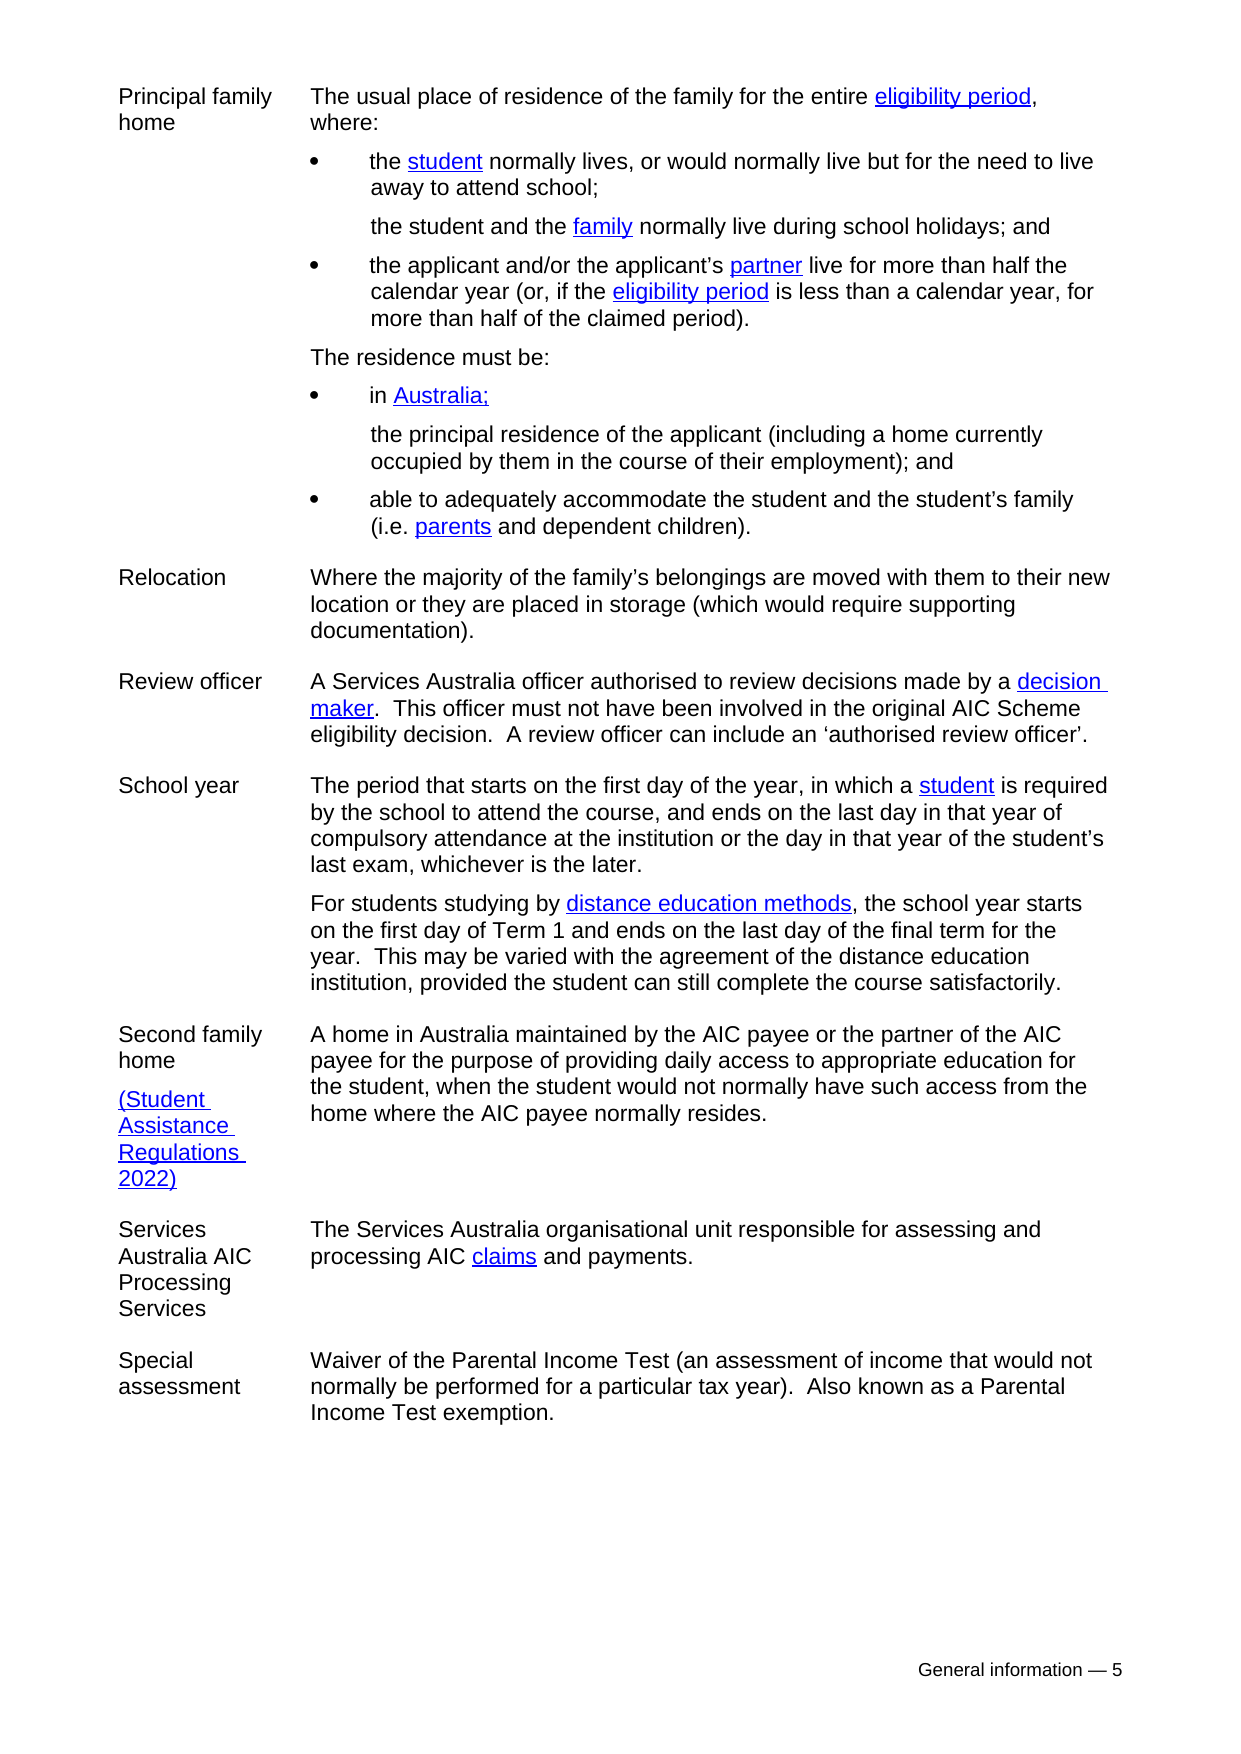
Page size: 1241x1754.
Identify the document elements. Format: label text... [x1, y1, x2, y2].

table_cell The usual place of residence of the family for the entire eligibility period, where: the student normally lives, or would normally live but for the need to live away to attend school; the student and the family normally live during school holidays; and the applicant and/or the applicant’s partner live for more than half the calendar year (or, if the eligibility period is less than a calendar year, for more than half of the claimed period). The residence must be: in Australia; the principal residence of the applicant (including a home currently occupied by them in the course of their employment); and able to adequately accommodate the student and the student’s family (i.e. parents and dependent children). [295, 70, 1122, 552]
table_cell The Services Australia organisational unit responsible for assessing and processing AIC claims and payments. [295, 1204, 1122, 1334]
table_cell Special assessment [118, 1334, 295, 1438]
table_cell The period that starts on the first day of the year, in which a student is required by the school to attend the course, and ends on the last day in that year of compulsory attendance at the institution or the day in that year of the student’s last exam, whichever is the later. For students studying by distance education methods, the school year starts on the first day of Term 1 and ends on the last day of the final term for the year. This may be varied with the agreement of the distance education institution, provided the student can still complete the course satisfactorily. [295, 760, 1122, 1008]
table_cell A home in Australia maintained by the AIC payee or the partner of the AIC payee for the purpose of providing daily access to appropriate education for the student, when the student would not normally have such access from the home where the AIC payee normally resides. [295, 1008, 1122, 1204]
table_cell Waiver of the Parental Income Test (an assessment of income that would not normally be performed for a particular tax year). Also known as a Parental Income Test exemption. [295, 1334, 1122, 1438]
table_cell Second family home (Student Assistance Regulations 2022) [118, 1008, 295, 1204]
table_cell School year [118, 760, 295, 1008]
table_cell A Services Australia officer authorised to review decisions made by a decision maker. This officer must not have been involved in the original AIC Scheme eligibility decision. A review officer can include an ‘authorised review officer’. [295, 656, 1122, 760]
table_cell Review officer [118, 656, 295, 760]
table_cell Principal family home [118, 70, 295, 552]
table_cell Services Australia AIC Processing Services [118, 1204, 295, 1334]
table_cell Where the majority of the family’s belongings are moved with them to their new location or they are placed in storage (which would require supporting documentation). [295, 552, 1122, 656]
table_cell Relocation [118, 552, 295, 656]
